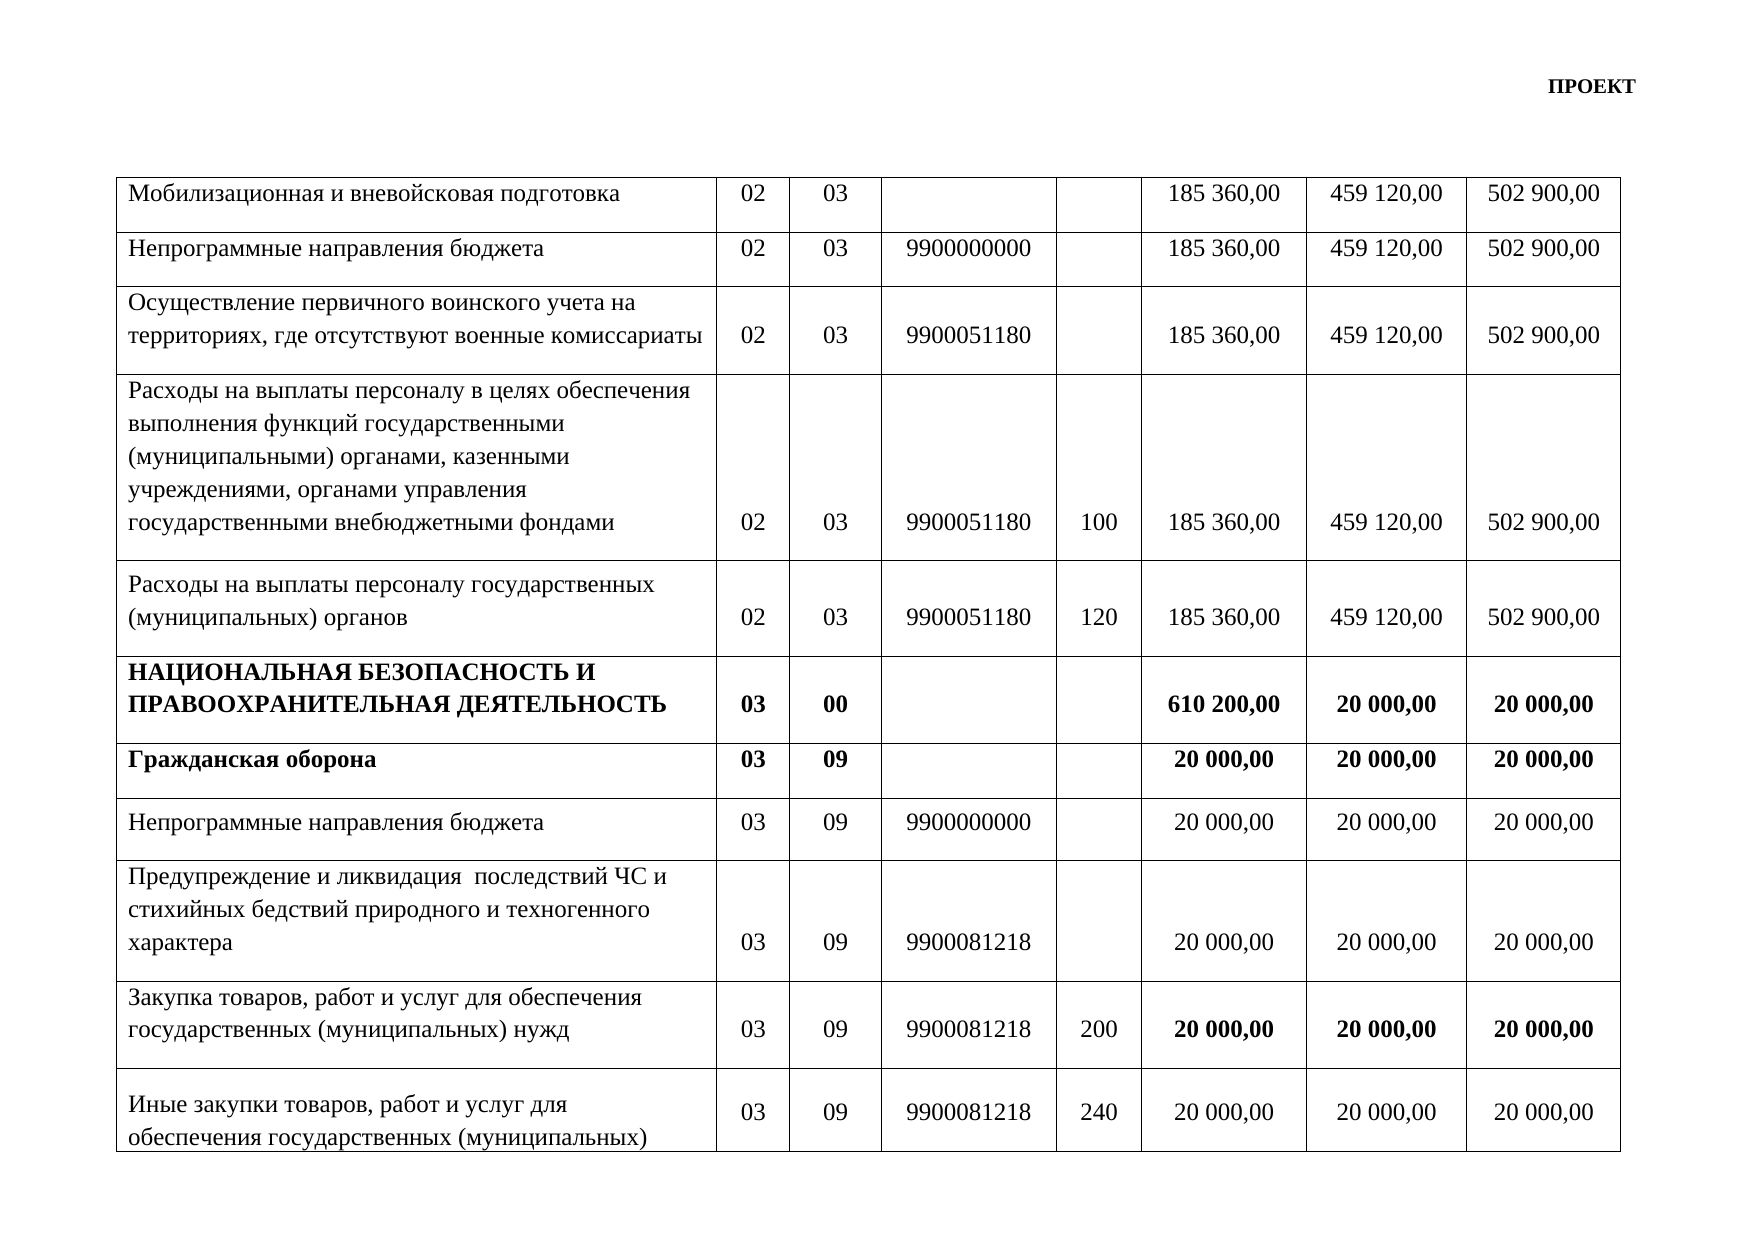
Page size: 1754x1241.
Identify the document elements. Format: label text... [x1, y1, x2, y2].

table_cell 20 000,00 [1142, 982, 1306, 1068]
table_cell 03 [717, 657, 789, 743]
table_cell [1057, 233, 1141, 286]
table_cell 9900051180 [882, 375, 1056, 560]
table_cell 03 [790, 561, 881, 656]
table_cell Осуществление первичного воинского учета на территориях, где отсутствуют военные комиссариаты [117, 287, 716, 374]
table_cell 09 [790, 982, 881, 1068]
table_cell 9900081218 [882, 1069, 1056, 1151]
table_cell 20 000,00 [1142, 861, 1306, 981]
table_cell Мобилизационная и вневойсковая подготовка [117, 178, 716, 232]
table_cell 20 000,00 [1467, 861, 1620, 981]
table_cell 502 900,00 [1467, 561, 1620, 656]
table_cell 185 360,00 [1142, 375, 1306, 560]
table_cell [1057, 178, 1141, 232]
table_cell Гражданская оборона [117, 744, 716, 797]
table_cell 03 [717, 799, 789, 860]
table_cell 20 000,00 [1142, 1069, 1306, 1151]
table_cell 02 [717, 233, 789, 286]
table_cell 185 360,00 [1142, 561, 1306, 656]
table_cell 20 000,00 [1467, 1069, 1620, 1151]
table_cell 502 900,00 [1467, 287, 1620, 374]
table_cell 459 120,00 [1307, 561, 1466, 656]
table_cell 459 120,00 [1307, 287, 1466, 374]
table_cell НАЦИОНАЛЬНАЯ БЕЗОПАСНОСТЬ И ПРАВООХРАНИТЕЛЬНАЯ ДЕЯТЕЛЬНОСТЬ [117, 657, 716, 743]
table_cell 20 000,00 [1142, 744, 1306, 797]
table_cell [1057, 861, 1141, 981]
table_cell 09 [790, 799, 881, 860]
table_cell 00 [790, 657, 881, 743]
table_cell 02 [717, 561, 789, 656]
table_cell 459 120,00 [1307, 178, 1466, 232]
table_cell 09 [790, 861, 881, 981]
table_cell 610 200,00 [1142, 657, 1306, 743]
table_cell Закупка товаров, работ и услуг для обеспечения государственных (муниципальных) нужд [117, 982, 716, 1068]
table_cell 20 000,00 [1467, 657, 1620, 743]
table_cell 02 [717, 375, 789, 560]
table_cell Непрограммные направления бюджета [117, 799, 716, 860]
table_cell 20 000,00 [1307, 982, 1466, 1068]
table_cell 20 000,00 [1307, 657, 1466, 743]
table_cell Предупреждение и ликвидация последствий ЧС и стихийных бедствий природного и техногенного характера [117, 861, 716, 981]
table_cell [1057, 287, 1141, 374]
table_cell Расходы на выплаты персоналу в целях обеспечения выполнения функций государственными (муниципальными) органами, казенными учреждениями, органами управления государственными внебюджетными фондами [117, 375, 716, 560]
table_cell 9900051180 [882, 287, 1056, 374]
table_cell 9900081218 [882, 982, 1056, 1068]
table_cell 03 [717, 744, 789, 797]
table_cell 20 000,00 [1467, 799, 1620, 860]
table_cell 459 120,00 [1307, 233, 1466, 286]
table_cell 185 360,00 [1142, 178, 1306, 232]
table_cell Расходы на выплаты персоналу государственных (муниципальных) органов [117, 561, 716, 656]
table_cell 02 [717, 287, 789, 374]
table_cell 185 360,00 [1142, 233, 1306, 286]
table_cell 20 000,00 [1467, 744, 1620, 797]
table_cell 120 [1057, 561, 1141, 656]
table_cell [1057, 744, 1141, 797]
table_cell 03 [790, 233, 881, 286]
table_cell [1057, 657, 1141, 743]
table_cell 9900051180 [882, 561, 1056, 656]
table_cell [1057, 799, 1141, 860]
table_cell 502 900,00 [1467, 375, 1620, 560]
table_cell 20 000,00 [1307, 1069, 1466, 1151]
table_cell [882, 657, 1056, 743]
table_cell 03 [790, 178, 881, 232]
table_cell [882, 178, 1056, 232]
table_cell 03 [790, 375, 881, 560]
table_cell 20 000,00 [1467, 982, 1620, 1068]
table_cell 03 [717, 1069, 789, 1151]
table_cell 02 [717, 178, 789, 232]
table_cell 20 000,00 [1307, 799, 1466, 860]
table_cell 20 000,00 [1142, 799, 1306, 860]
table_cell 03 [717, 982, 789, 1068]
table_cell Непрограммные направления бюджета [117, 233, 716, 286]
table_cell 9900000000 [882, 233, 1056, 286]
table_cell 502 900,00 [1467, 233, 1620, 286]
table_cell 459 120,00 [1307, 375, 1466, 560]
table_cell 240 [1057, 1069, 1141, 1151]
table_cell 09 [790, 1069, 881, 1151]
table_cell 20 000,00 [1307, 861, 1466, 981]
table_cell 03 [717, 861, 789, 981]
table_cell 502 900,00 [1467, 178, 1620, 232]
table_cell 20 000,00 [1307, 744, 1466, 797]
table_cell 100 [1057, 375, 1141, 560]
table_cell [117, 1069, 716, 1151]
table_cell 185 360,00 [1142, 287, 1306, 374]
table_cell 09 [790, 744, 881, 797]
table_cell 9900000000 [882, 799, 1056, 860]
table_cell 03 [790, 287, 881, 374]
table_cell [882, 744, 1056, 797]
table_cell 9900081218 [882, 861, 1056, 981]
table_cell 200 [1057, 982, 1141, 1068]
